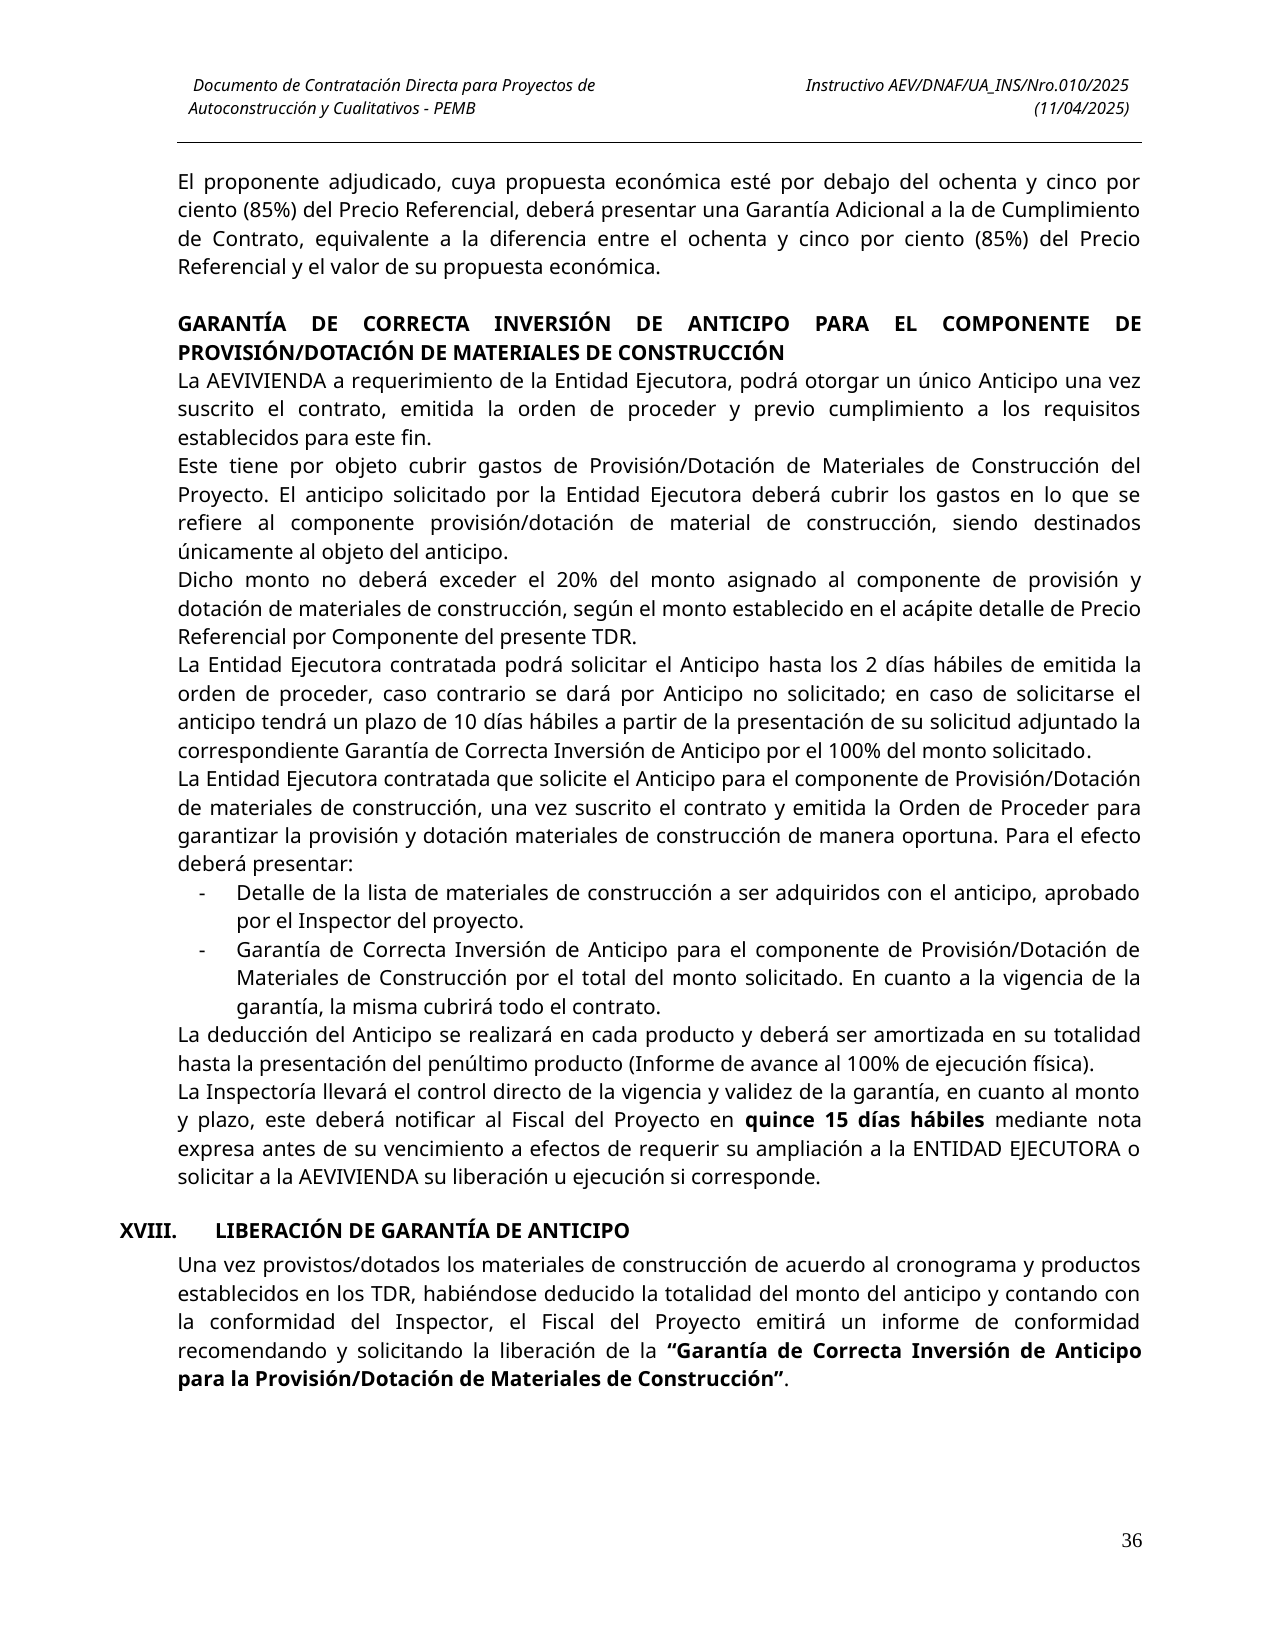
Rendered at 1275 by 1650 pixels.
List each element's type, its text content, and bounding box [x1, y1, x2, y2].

text La deducción del Anticipo se realizará en cada producto y deberá ser amortizada en su totalidad hasta la presentación del penúltimo producto (Informe de avance al 100% de ejecución física). [177, 1020, 1142, 1077]
text La AEVIVIENDA a requerimiento de la Entidad Ejecutora, podrá otorgar un único Anticipo una vez suscrito el contrato, emitida la orden de proceder y previo cumplimiento a los requisitos establecidos para este fin. [177, 366, 1142, 451]
text Dicho monto no deberá exceder el 20% del monto asignado al componente de provisión y dotación de materiales de construcción, según el monto establecido en el acápite detalle de Precio Referencial por Componente del presente TDR. [177, 565, 1142, 651]
text Este tiene por objeto cubrir gastos de Provisión/Dotación de Materiales de Construcción del Proyecto. El anticipo solicitado por la Entidad Ejecutora deberá cubrir los gastos en lo que se refiere al componente provisión/dotación de material de construcción, siendo destinados únicamente al objeto del anticipo. [177, 451, 1142, 565]
list LIBERACIÓN DE GARANTÍA DE ANTICIPO [177, 1216, 1142, 1244]
text La Inspectoría llevará el control directo de la vigencia y validez de la garantía, en cuanto al monto y plazo, este deberá notificar al Fiscal del Proyecto en quince 15 días hábiles mediante nota expresa antes de su vencimiento a efectos de requerir su ampliación a la ENTIDAD EJECUTORA o solicitar a la AEVIVIENDA su liberación u ejecución si corresponde. [177, 1077, 1142, 1191]
text Una vez provistos/dotados los materiales de construcción de acuerdo al cronograma y productos establecidos en los TDR, habiéndose deducido la totalidad del monto del anticipo y contando con la conformidad del Inspector, el Fiscal del Proyecto emitirá un informe de conformidad recomendando y solicitando la liberación de la “Garantía de Correcta Inversión de Anticipo para la Provisión/Dotación de Materiales de Construcción”. [177, 1251, 1142, 1393]
text La Entidad Ejecutora contratada podrá solicitar el Anticipo hasta los 2 días hábiles de emitida la orden de proceder, caso contrario se dará por Anticipo no solicitado; en caso de solicitarse el anticipo tendrá un plazo de 10 días hábiles a partir de la presentación de su solicitud adjuntado la correspondiente Garantía de Correcta Inversión de Anticipo por el 100% del monto solicitado. [177, 651, 1142, 764]
list Garantía de Correcta Inversión de Anticipo para el componente de Provisión/Dotación de Materiales de Construcción por el total del monto solicitado. En cuanto a la vigencia de la garantía, la misma cubrirá todo el contrato. [199, 935, 1142, 1020]
text La Entidad Ejecutora contratada que solicite el Anticipo para el componente de Provisión/Dotación de materiales de construcción, una vez suscrito el contrato y emitida la Orden de Proceder para garantizar la provisión y dotación materiales de construcción de manera oportuna. Para el efecto deberá presentar: [177, 764, 1142, 878]
text GARANTÍA DE CORRECTA INVERSIÓN DE ANTICIPO PARA EL COMPONENTE DE PROVISIÓN/DOTACIÓN DE MATERIALES DE CONSTRUCCIÓN [177, 309, 1142, 366]
list Detalle de la lista de materiales de construcción a ser adquiridos con el anticipo, aprobado por el Inspector del proyecto. [199, 878, 1142, 935]
text El proponente adjudicado, cuya propuesta económica esté por debajo del ochenta y cinco por ciento (85%) del Precio Referencial, deberá presentar una Garantía Adicional a la de Cumplimiento de Contrato, equivalente a la diferencia entre el ochenta y cinco por ciento (85%) del Precio Referencial y el valor de su propuesta económica. [177, 167, 1142, 281]
